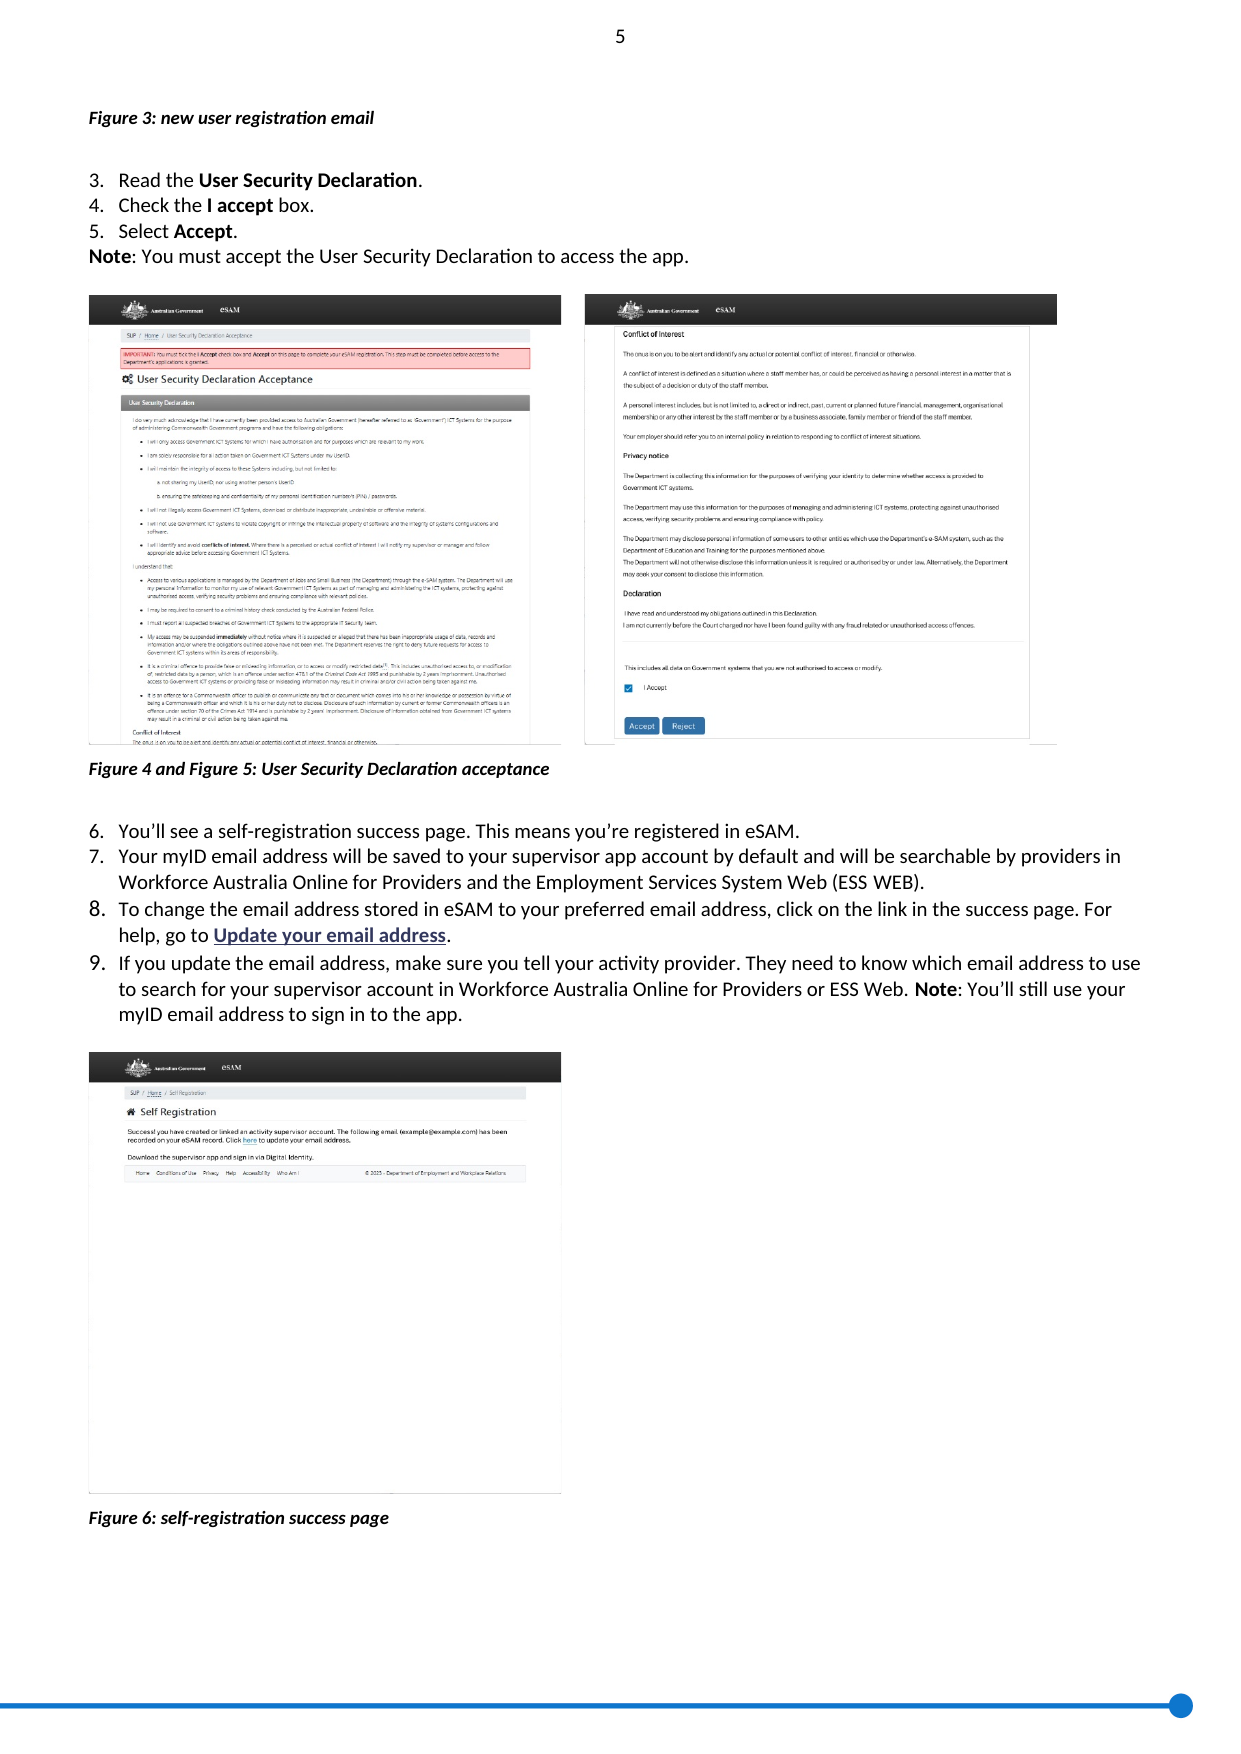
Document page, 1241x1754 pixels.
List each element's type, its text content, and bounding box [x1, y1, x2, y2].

list Select Accept. [89, 218, 1152, 243]
text Figure 4 and Figure 5: User Security Declaration acceptance [89, 757, 1152, 780]
text Figure 3: new user registration email [89, 106, 1152, 129]
picture [0, 1682, 1241, 1753]
picture [584, 294, 1057, 745]
list You’ll see a self-registration success page. This means you’re registered in eSAM. [89, 818, 1152, 844]
list If you update the email address, make sure you tell your activity provider. They need to know which email address to use to search for your supervisor account in Workforce Australia Online for Providers or ESS Web. Note: You’ll still use your myID email address to sign in to the app. [89, 948, 1152, 1027]
list Note: You must accept the User Security Declaration to access the app. [89, 243, 1152, 269]
picture [88, 295, 562, 745]
list Read the User Security Declaration. [89, 167, 1152, 193]
list Check the I accept box. [89, 193, 1152, 218]
list Your myID email address will be saved to your supervisor app account by default and will be searchable by providers in Workforce Australia Online for Providers and the Employment Services System Web (ESS WEB). [89, 844, 1152, 894]
text Figure 6: self-registration success page [89, 1506, 1152, 1529]
picture [88, 1052, 562, 1494]
list To change the email address stored in eSAM to your preferred email address, click on the link in the success page. For help, go to Update your email address. [89, 894, 1152, 948]
